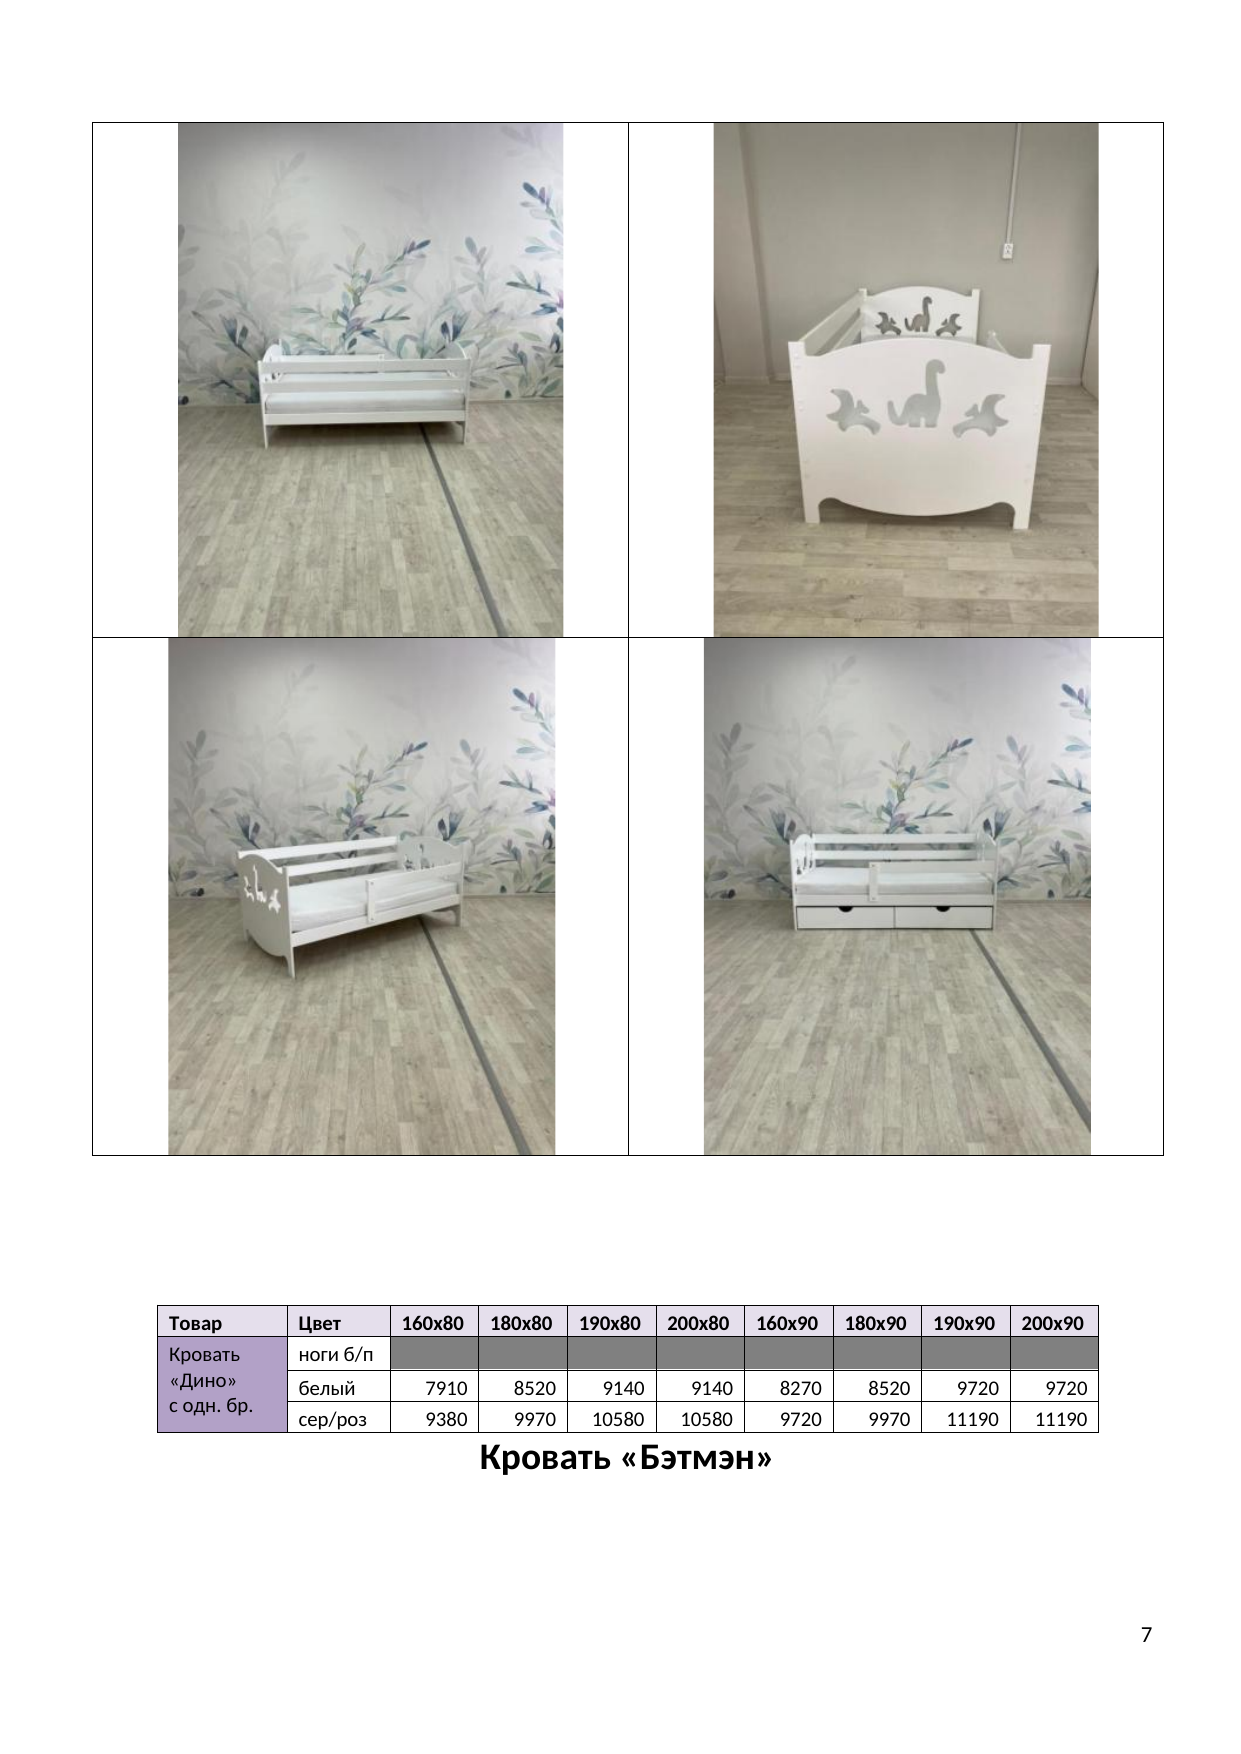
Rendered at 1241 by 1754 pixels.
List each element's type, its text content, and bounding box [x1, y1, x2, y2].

table_cell [629, 638, 703, 1155]
picture [178, 123, 564, 637]
table_header 160х80 [391, 1306, 478, 1336]
table_cell [1011, 1337, 1098, 1369]
table_header [564, 123, 628, 637]
table_cell [834, 1337, 921, 1369]
table_cell [93, 638, 168, 1155]
table_header 200х90 [1011, 1306, 1098, 1336]
subtitle Кровать «Бэтмэн» [180, 1433, 1075, 1479]
picture [703, 638, 1091, 1155]
table_header 190х90 [922, 1306, 1010, 1336]
table_cell белый [288, 1371, 390, 1401]
table_cell 9720 [922, 1371, 1010, 1401]
picture [168, 638, 556, 1155]
table_cell 11190 [1011, 1402, 1098, 1432]
table_cell [1091, 638, 1163, 1155]
table_cell 9970 [834, 1402, 921, 1432]
table_cell 7910 [391, 1371, 478, 1401]
table_cell 9720 [745, 1402, 833, 1432]
table_cell [922, 1337, 1010, 1369]
table_cell 8270 [745, 1371, 833, 1401]
table_cell ноги б/п [288, 1337, 390, 1369]
table_header [93, 123, 178, 637]
picture [713, 123, 1099, 637]
table_header 200х80 [657, 1306, 744, 1336]
table_header 180х80 [479, 1306, 567, 1336]
table_cell 9380 [391, 1402, 478, 1432]
table_header Цвет [288, 1306, 390, 1336]
table_cell 8520 [834, 1371, 921, 1401]
table_cell 8520 [479, 1371, 567, 1401]
table_cell 10580 [568, 1402, 656, 1432]
table_header [629, 123, 713, 637]
table_header 160х90 [745, 1306, 833, 1336]
table_header Товар [158, 1306, 287, 1336]
table_cell [745, 1337, 833, 1369]
table_cell [479, 1337, 567, 1369]
table_header [1099, 123, 1163, 637]
table_cell [568, 1337, 656, 1369]
table_cell [556, 638, 628, 1155]
table_cell 10580 [657, 1402, 744, 1432]
table_cell 9140 [657, 1371, 744, 1401]
table_cell 9970 [479, 1402, 567, 1432]
table_header 180х90 [834, 1306, 921, 1336]
table_cell Кровать «Дино» с одн. бр. [158, 1337, 287, 1432]
table_cell [391, 1337, 478, 1369]
table_cell [657, 1337, 744, 1369]
table_cell сер/роз [288, 1402, 390, 1432]
table_cell 9140 [568, 1371, 656, 1401]
table_cell 9720 [1011, 1371, 1098, 1401]
table_header 190х80 [568, 1306, 656, 1336]
table_cell 11190 [922, 1402, 1010, 1432]
